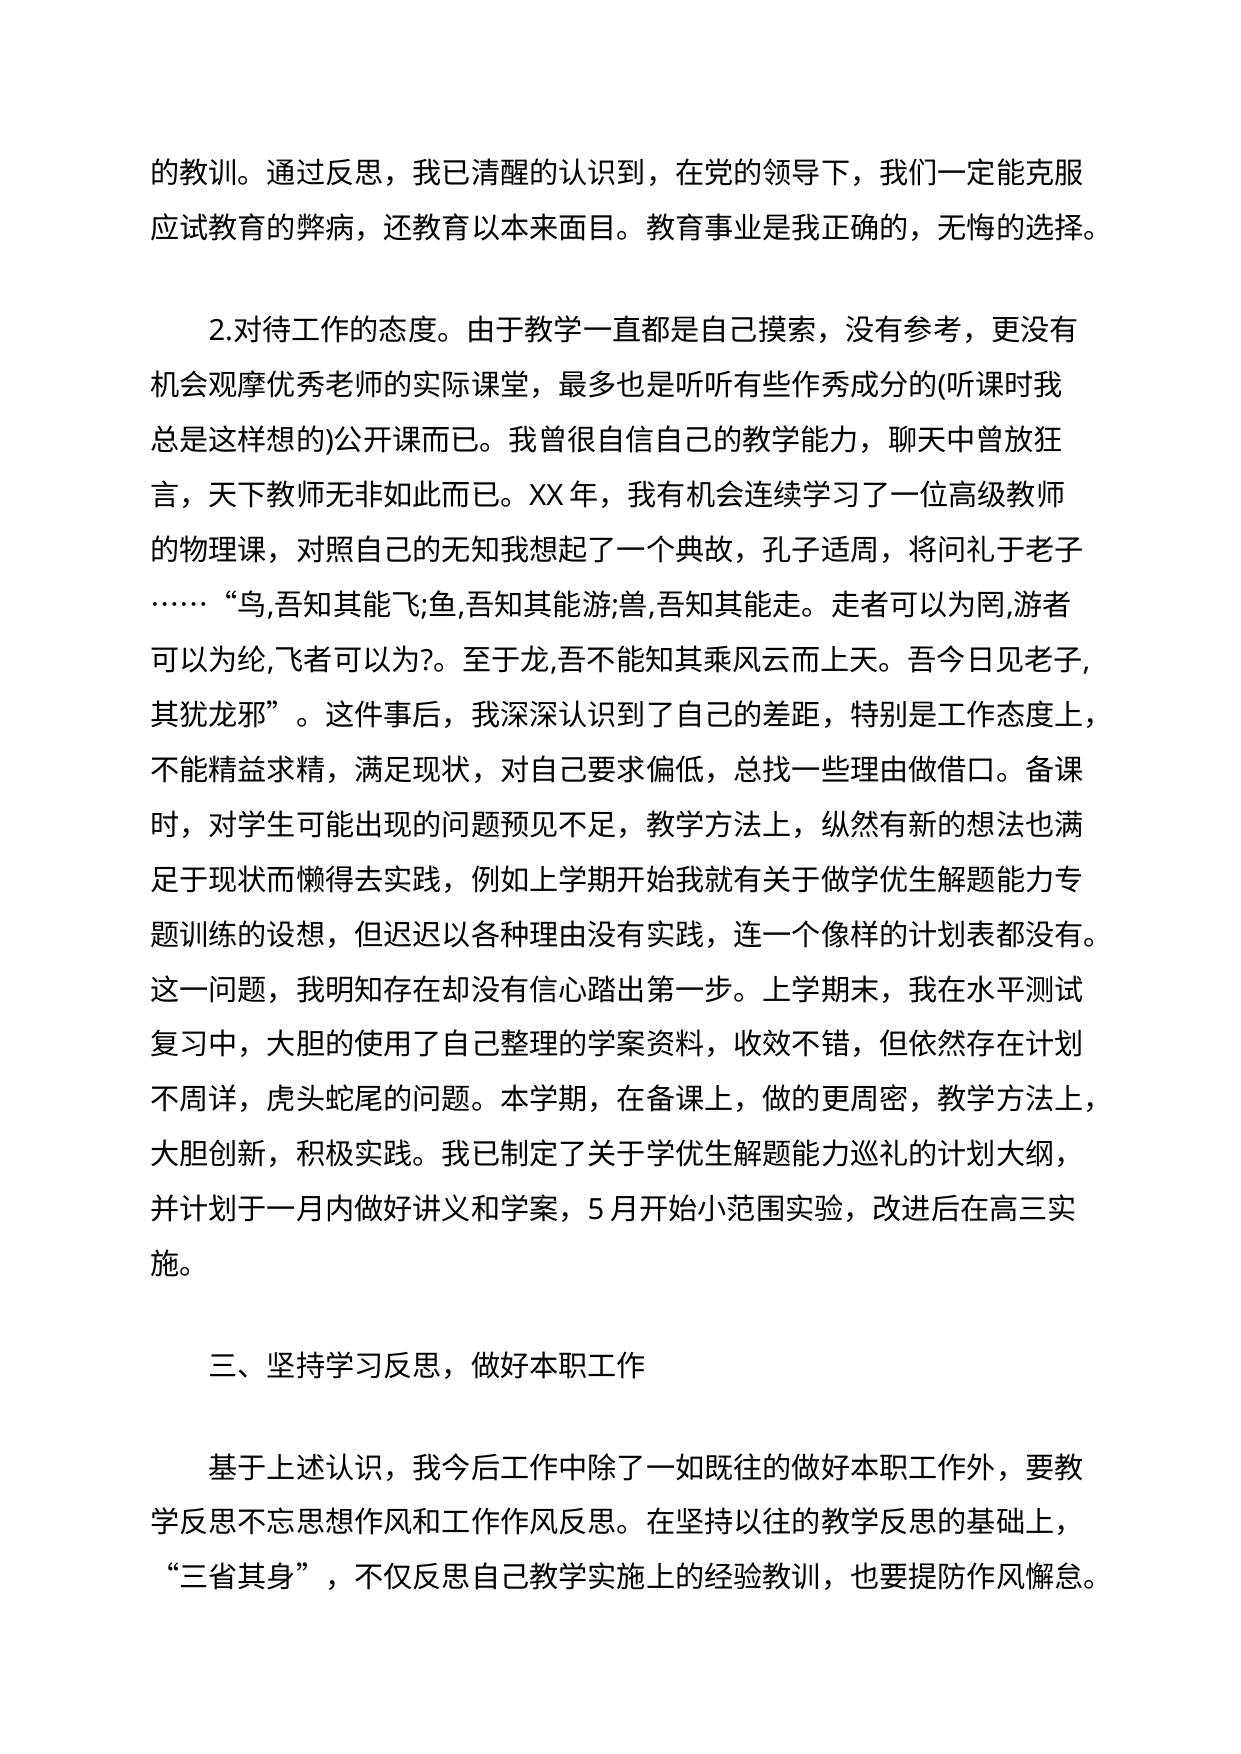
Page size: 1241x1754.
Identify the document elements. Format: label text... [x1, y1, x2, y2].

text 2.对待工作的态度。由于教学一直都是自己摸索，没有参考，更没有机会观摩优秀老师的实际课堂，最多也是听听有些作秀成分的(听课时我总是这样想的)公开课而已。我曾很自信自己的教学能力，聊天中曾放狂言，天下教师无非如此而已。XX年，我有机会连续学习了一位高级教师的物理课，对照自己的无知我想起了一个典故，孔子适周，将问礼于老子 ……“鸟,吾知其能飞;鱼,吾知其能游;兽,吾知其能走。走者可以为罔,游者可以为纶,飞者可以为?。至于龙,吾不能知其乘风云而上天。吾今日见老子,其犹龙邪”。这件事后，我深深认识到了自己的差距，特别是工作态度上，不能精益求精，满足现状，对自己要求偏低，总找一些理由做借口。备课时，对学生可能出现的问题预见不足，教学方法上，纵然有新的想法也满足于现状而懒得去实践，例如上学期开始我就有关于做学优生解题能力专题训练的设想，但迟迟以各种理由没有实践，连一个像样的计划表都没有。这一问题，我明知存在却没有信心踏出第一步。上学期末，我在水平测试复习中，大胆的使用了自己整理的学案资料，收效不错，但依然存在计划不周详，虎头蛇尾的问题。本学期，在备课上，做的更周密，教学方法上，大胆创新，积极实践。我已制定了关于学优生解题能力巡礼的计划大纲，并计划于一月内做好讲义和学案，5月开始小范围实验，改进后在高三实施。 [150, 307, 1090, 1283]
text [150, 1444, 1090, 1596]
text 三、坚持学习反思，做好本职工作 [150, 1342, 1090, 1385]
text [150, 150, 1090, 247]
